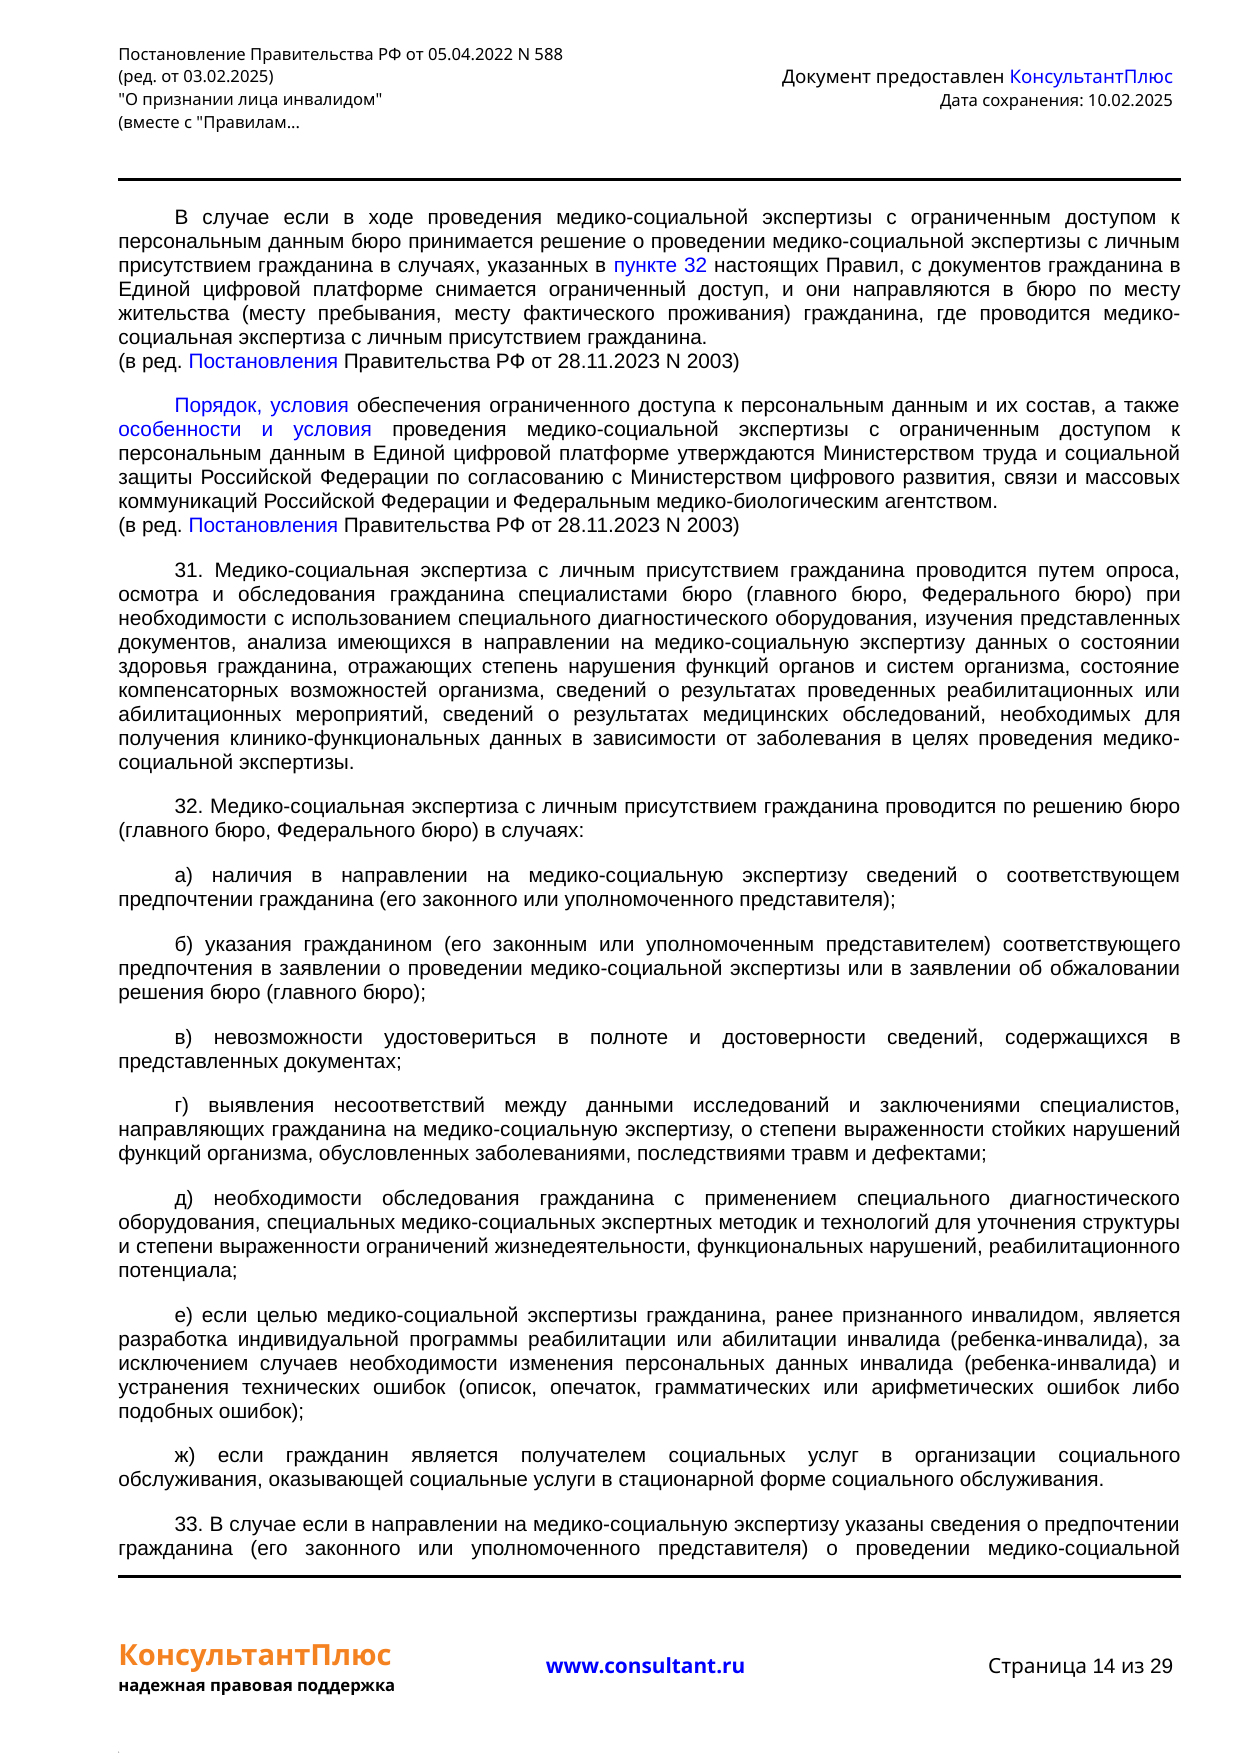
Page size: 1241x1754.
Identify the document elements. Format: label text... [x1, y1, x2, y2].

text в) невозможности удостовериться в полноте и достоверности сведений, содержащихся в представленных документах; [118, 1024, 1181, 1072]
text а) наличия в направлении на медико-социальную экспертизу сведений о соответствующем предпочтении гражданина (его законного или уполномоченного представителя); [118, 863, 1181, 911]
text 32. Медико-социальная экспертиза с личным присутствием гражданина проводится по решению бюро (главного бюро, Федерального бюро) в случаях: [118, 794, 1181, 842]
text е) если целью медико-социальной экспертизы гражданина, ранее признанного инвалидом, является разработка индивидуальной программы реабилитации или абилитации инвалида (ребенка-инвалида), за исключением случаев необходимости изменения персональных данных инвалида (ребенка-инвалида) и устранения технических ошибок (описок, опечаток, грамматических или арифметических ошибок либо подобных ошибок); [118, 1303, 1181, 1422]
text (в ред. Постановления Правительства РФ от 28.11.2023 N 2003) [118, 513, 1181, 537]
text 31. Медико-социальная экспертиза с личным присутствием гражданина проводится путем опроса, осмотра и обследования гражданина специалистами бюро (главного бюро, Федерального бюро) при необходимости с использованием специального диагностического оборудования, изучения представленных документов, анализа имеющихся в направлении на медико-социальную экспертизу данных о состоянии здоровья гражданина, отражающих степень нарушения функций органов и систем организма, состояние компенсаторных возможностей организма, сведений о результатах проведенных реабилитационных или абилитационных мероприятий, сведений о результатах медицинских обследований, необходимых для получения клинико-функциональных данных в зависимости от заболевания в целях проведения медико-социальной экспертизы. [118, 558, 1181, 773]
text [118, 1512, 1181, 1560]
text д) необходимости обследования гражданина с применением специального диагностического оборудования, специальных медико-социальных экспертных методик и технологий для уточнения структуры и степени выраженности ограничений жизнедеятельности, функциональных нарушений, реабилитационного потенциала; [118, 1186, 1181, 1282]
text Порядок, условия обеспечения ограниченного доступа к персональным данным и их состав, а также особенности и условия проведения медико-социальной экспертизы с ограниченным доступом к персональным данным в Единой цифровой платформе утверждаются Министерством труда и социальной защиты Российской Федерации по согласованию с Министерством цифрового развития, связи и массовых коммуникаций Российской Федерации и Федеральным медико-биологическим агентством. [118, 393, 1181, 513]
text (в ред. Постановления Правительства РФ от 28.11.2023 N 2003) [118, 348, 1181, 372]
text ж) если гражданин является получателем социальных услуг в организации социального обслуживания, оказывающей социальные услуги в стационарной форме социального обслуживания. [118, 1443, 1181, 1491]
text б) указания гражданином (его законным или уполномоченным представителем) соответствующего предпочтения в заявлении о проведении медико-социальной экспертизы или в заявлении об обжаловании решения бюро (главного бюро); [118, 932, 1181, 1004]
text г) выявления несоответствий между данными исследований и заключениями специалистов, направляющих гражданина на медико-социальную экспертизу, о степени выраженности стойких нарушений функций организма, обусловленных заболеваниями, последствиями травм и дефектами; [118, 1093, 1181, 1165]
text В случае если в ходе проведения медико-социальной экспертизы с ограниченным доступом к персональным данным бюро принимается решение о проведении медико-социальной экспертизы с личным присутствием гражданина в случаях, указанных в пункте 32 настоящих Правил, с документов гражданина в Единой цифровой платформе снимается ограниченный доступ, и они направляются в бюро по месту жительства (месту пребывания, месту фактического проживания) гражданина, где проводится медико-социальная экспертиза с личным присутствием гражданина. [118, 205, 1181, 348]
